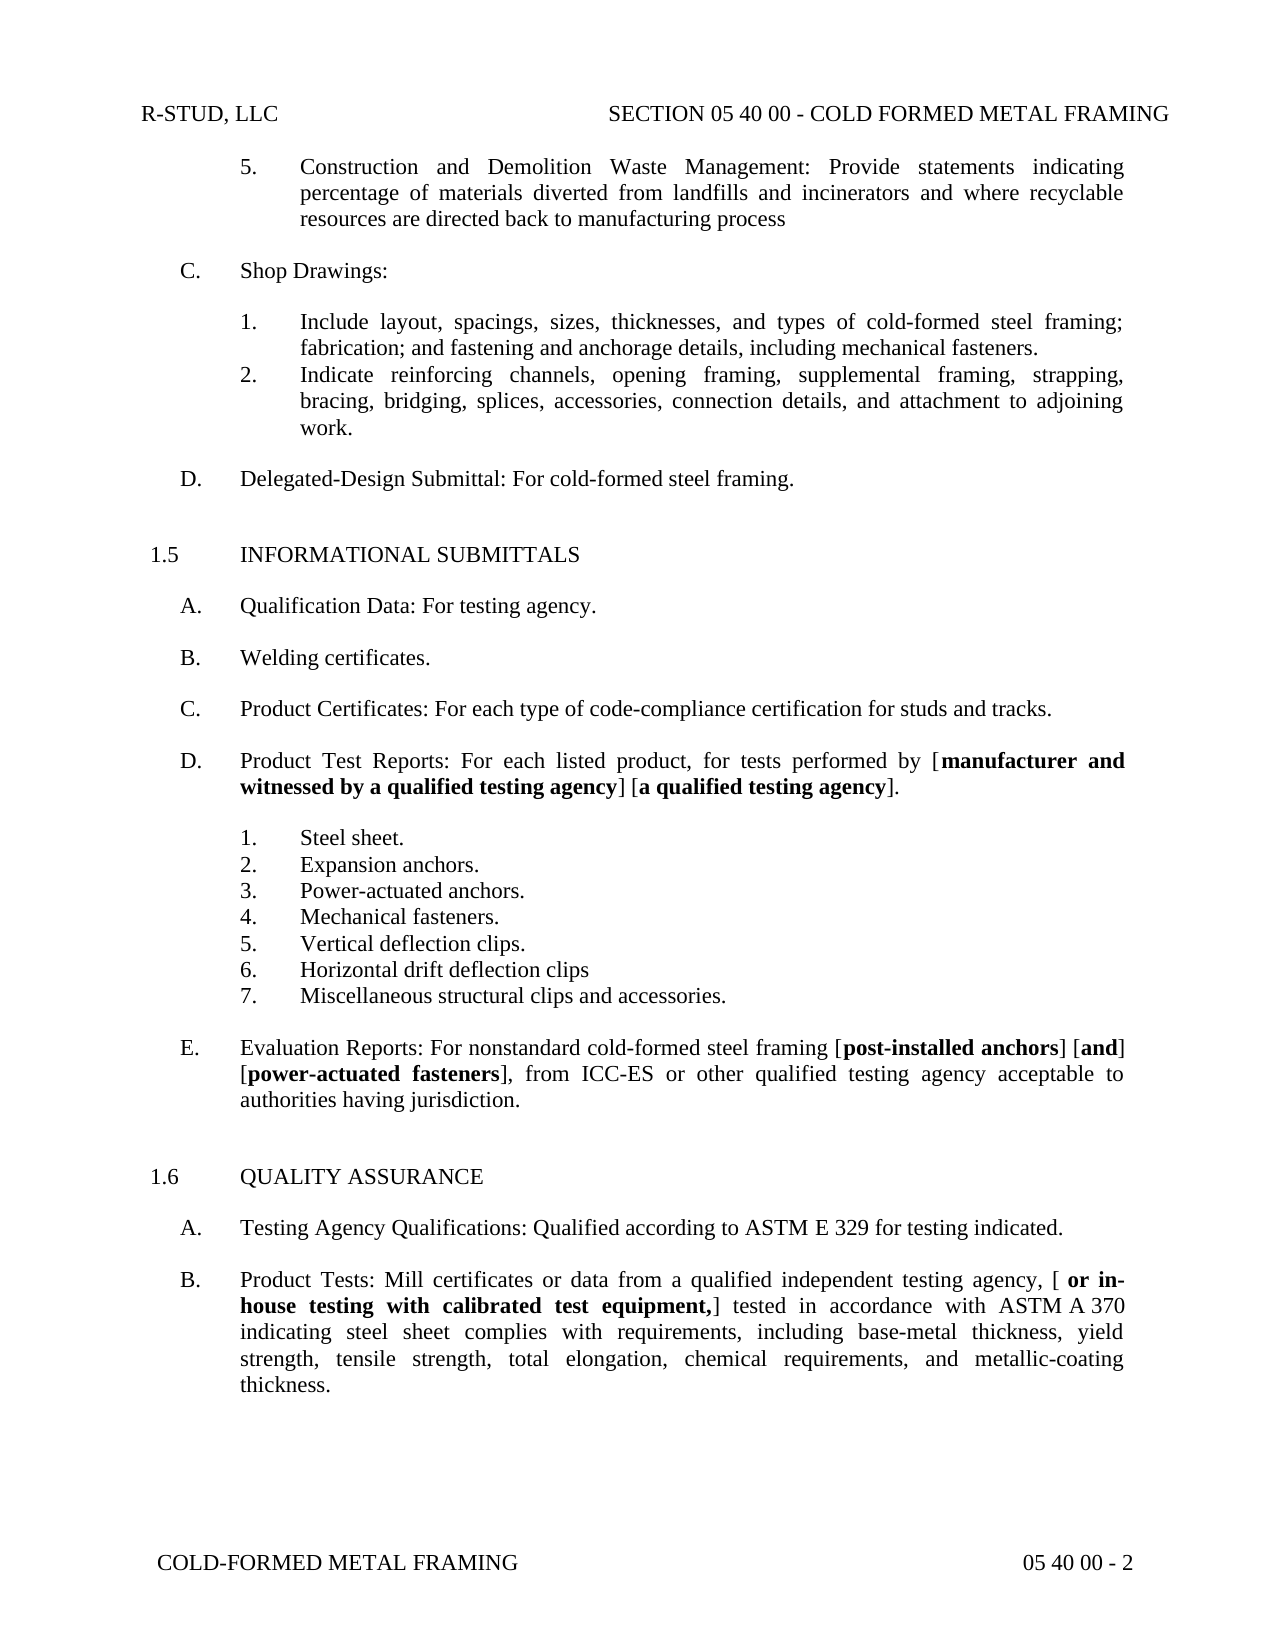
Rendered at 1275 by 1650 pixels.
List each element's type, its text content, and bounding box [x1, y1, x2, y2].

text Construction and Demolition Waste Management: Provide statements indicating percentage of materials diverted from landfills and incinerators and where recyclable resources are directed back to manufacturing process [240, 153, 1125, 232]
text Vertical deflection clips. [240, 930, 1125, 956]
text Evaluation Reports: For nonstandard cold-formed steel framing [post-installed anchors] [and] [power-actuated fasteners], from ICC-ES or other qualified testing agency acceptable to authorities having jurisdiction. [180, 1034, 1125, 1113]
text Product Tests: Mill certificates or data from a qualified independent testing agency, [ or in-house testing with calibrated test equipment,] tested in accordance with ASTM A 370 indicating steel sheet complies with requirements, including base-metal thickness, yield strength, tensile strength, total elongation, chemical requirements, and metallic-coating thickness. [180, 1266, 1125, 1397]
text Product Certificates: For each type of code-compliance certification for studs and tracks. [180, 695, 1125, 722]
text Miscellaneous structural clips and accessories. [240, 982, 1125, 1009]
text Power-actuated anchors. [240, 877, 1125, 903]
text Steel sheet. [240, 824, 1125, 851]
text INFORMATIONAL SUBMITTALS [150, 541, 1125, 568]
text Welding certificates. [180, 644, 1125, 670]
text Indicate reinforcing channels, opening framing, supplemental framing, strapping, bracing, bridging, splices, accessories, connection details, and attachment to adjoining work. [240, 361, 1125, 440]
text Product Test Reports: For each listed product, for tests performed by [manufacturer and witnessed by a qualified testing agency] [a qualified testing agency]. [180, 747, 1125, 799]
text Delegated-Design Submittal: For cold-formed steel framing. [180, 465, 1125, 491]
text Include layout, spacings, sizes, thicknesses, and types of cold-formed steel framing; fabrication; and fastening and anchorage details, including mechanical fasteners. [240, 308, 1125, 361]
text Shop Drawings: [180, 257, 1125, 283]
text Qualification Data: For testing agency. [180, 593, 1125, 619]
text Testing Agency Qualifications: Qualified according to ASTM E 329 for testing indicated. [180, 1214, 1125, 1241]
text Expansion anchors. [240, 851, 1125, 877]
text QUALITY ASSURANCE [150, 1163, 1125, 1189]
text Horizontal drift deflection clips [240, 956, 1125, 982]
text Mechanical fasteners. [240, 903, 1125, 930]
